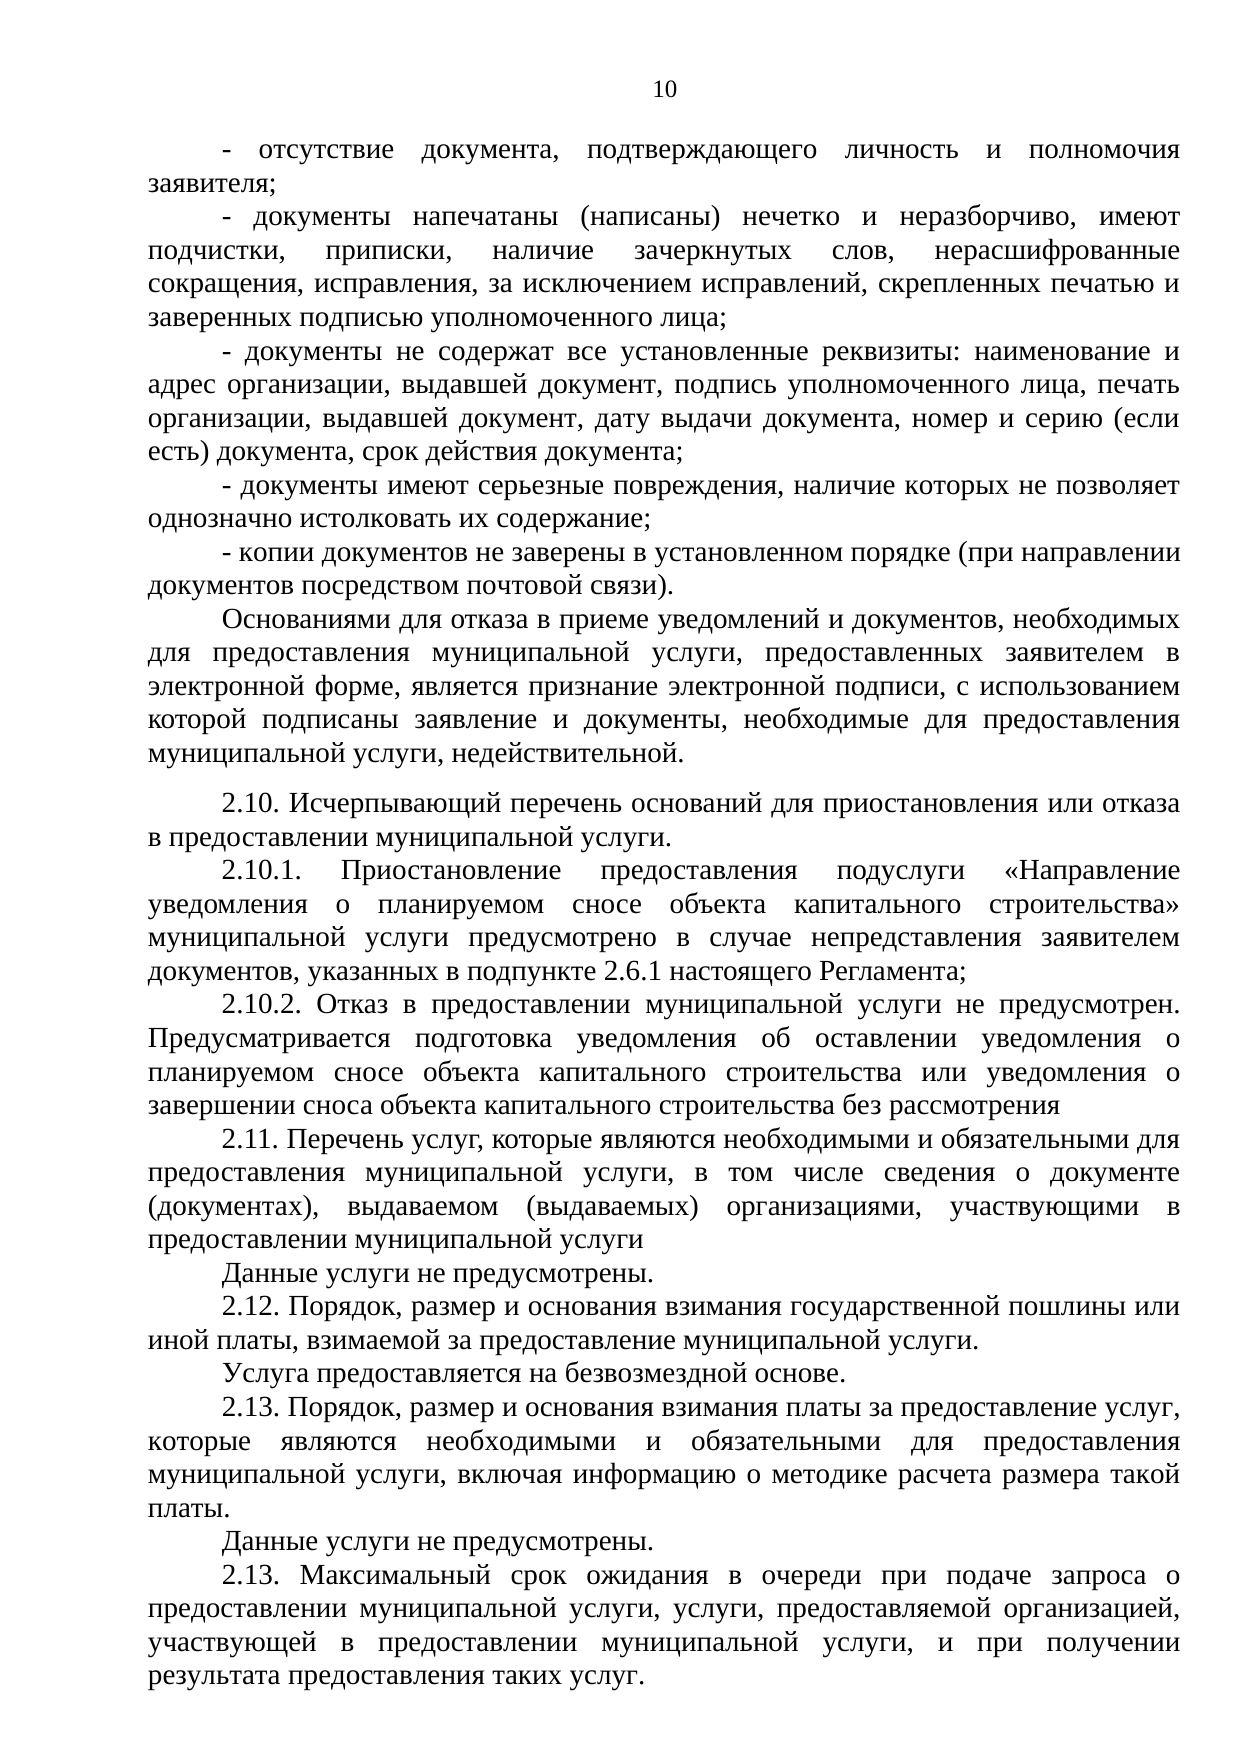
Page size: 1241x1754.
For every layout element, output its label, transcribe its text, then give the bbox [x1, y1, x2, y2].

text 2.13. Максимальный срок ожидания в очереди при подаче запроса о предоставлении муниципальной услуги, услуги, предоставляемой организацией, участвующей в предоставлении муниципальной услуги, и при получении результата предоставления таких услуг. [148, 1557, 1181, 1691]
text 2.13. Порядок, размер и основания взимания платы за предоставление услуг, которые являются необходимыми и обязательными для предоставления муниципальной услуги, включая информацию о методике расчета размера такой платы. [148, 1389, 1181, 1523]
text - отсутствие документа, подтверждающего личность и полномочия заявителя; [148, 131, 1181, 198]
text - копии документов не заверены в установленном порядке (при направлении документов посредством почтовой связи). [148, 534, 1181, 601]
text 2.11. Перечень услуг, которые являются необходимыми и обязательными для предоставления муниципальной услуги, в том числе сведения о документе (документах), выдаваемом (выдаваемых) организациями, участвующими в предоставлении муниципальной услуги [148, 1121, 1181, 1255]
text - документы имеют серьезные повреждения, наличие которых не позволяет однозначно истолковать их содержание; [148, 467, 1181, 534]
text Услуга предоставляется на безвозмездной основе. [148, 1356, 1181, 1389]
text Основаниями для отказа в приеме уведомлений и документов, необходимых для предоставления муниципальной услуги, предоставленных заявителем в электронной форме, является признание электронной подписи, с использованием которой подписаны заявление и документы, необходимые для предоставления муниципальной услуги, недействительной. [148, 601, 1181, 769]
text Данные услуги не предусмотрены. [148, 1523, 1181, 1557]
text 2.12. Порядок, размер и основания взимания государственной пошлины или иной платы, взимаемой за предоставление муниципальной услуги. [148, 1288, 1181, 1356]
text - документы не содержат все установленные реквизиты: наименование и адрес организации, выдавшей документ, подпись уполномоченного лица, печать организации, выдавшей документ, дату выдачи документа, номер и серию (если есть) документа, срок действия документа; [148, 333, 1181, 467]
text 2.10. Исчерпывающий перечень оснований для приостановления или отказа в предоставлении муниципальной услуги. [148, 785, 1181, 852]
text 2.10.2. Отказ в предоставлении муниципальной услуги не предусмотрен. Предусматривается подготовка уведомления об оставлении уведомления о планируемом сносе объекта капитального строительства или уведомления о завершении сноса объекта капитального строительства без рассмотрения [148, 987, 1181, 1121]
text - документы напечатаны (написаны) нечетко и неразборчиво, имеют подчистки, приписки, наличие зачеркнутых слов, нерасшифрованные сокращения, исправления, за исключением исправлений, скрепленных печатью и заверенных подписью уполномоченного лица; [148, 198, 1181, 333]
text Данные услуги не предусмотрены. [148, 1255, 1181, 1288]
text 2.10.1. Приостановление предоставления подуслуги «Направление уведомления о планируемом сносе объекта капитального строительства» муниципальной услуги предусмотрено в случае непредставления заявителем документов, указанных в подпункте 2.6.1 настоящего Регламента; [148, 852, 1181, 987]
